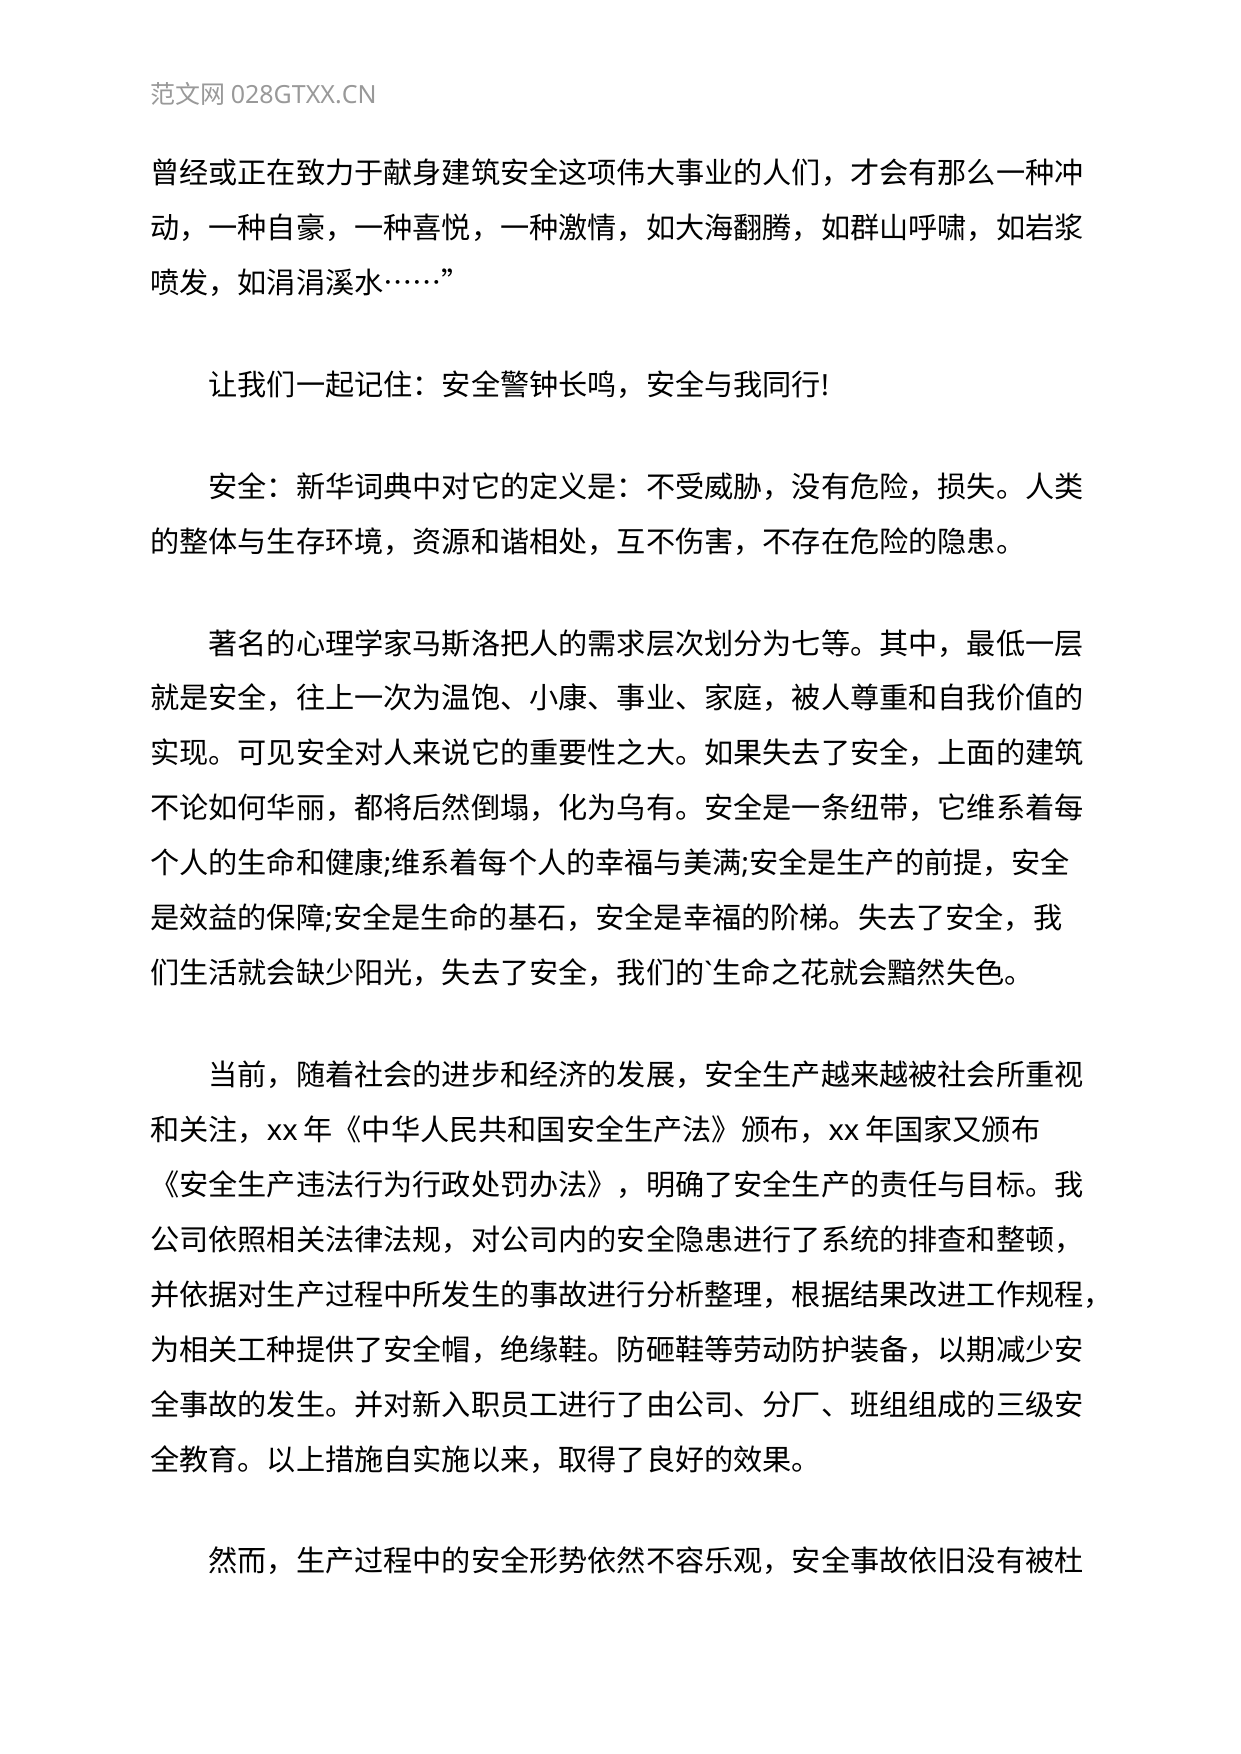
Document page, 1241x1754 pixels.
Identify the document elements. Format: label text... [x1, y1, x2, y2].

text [150, 150, 1090, 302]
text 当前，随着社会的进步和经济的发展，安全生产越来越被社会所重视和关注，xx年《中华人民共和国安全生产法》颁布，xx年国家又颁布《安全生产违法行为行政处罚办法》，明确了安全生产的责任与目标。我公司依照相关法律法规，对公司内的安全隐患进行了系统的排查和整顿，并依据对生产过程中所发生的事故进行分析整理，根据结果改进工作规程，为相关工种提供了安全帽，绝缘鞋。防砸鞋等劳动防护装备，以期减少安全事故的发生。并对新入职员工进行了由公司、分厂、班组组成的三级安全教育。以上措施自实施以来，取得了良好的效果。 [150, 1052, 1090, 1478]
text 让我们一起记住：安全警钟长鸣，安全与我同行! [150, 362, 1090, 404]
text 著名的心理学家马斯洛把人的需求层次划分为七等。其中，最低一层就是安全，往上一次为温饱、小康、事业、家庭，被人尊重和自我价值的实现。可见安全对人来说它的重要性之大。如果失去了安全，上面的建筑不论如何华丽，都将后然倒塌，化为乌有。安全是一条纽带，它维系着每个人的生命和健康;维系着每个人的幸福与美满;安全是生产的前提，安全是效益的保障;安全是生命的基石，安全是幸福的阶梯。失去了安全，我们生活就会缺少阳光，失去了安全，我们的`生命之花就会黯然失色。 [150, 620, 1090, 992]
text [150, 1538, 1090, 1580]
text 安全：新华词典中对它的定义是：不受威胁，没有危险，损失。人类的整体与生存环境，资源和谐相处，互不伤害，不存在危险的隐患。 [150, 463, 1090, 561]
